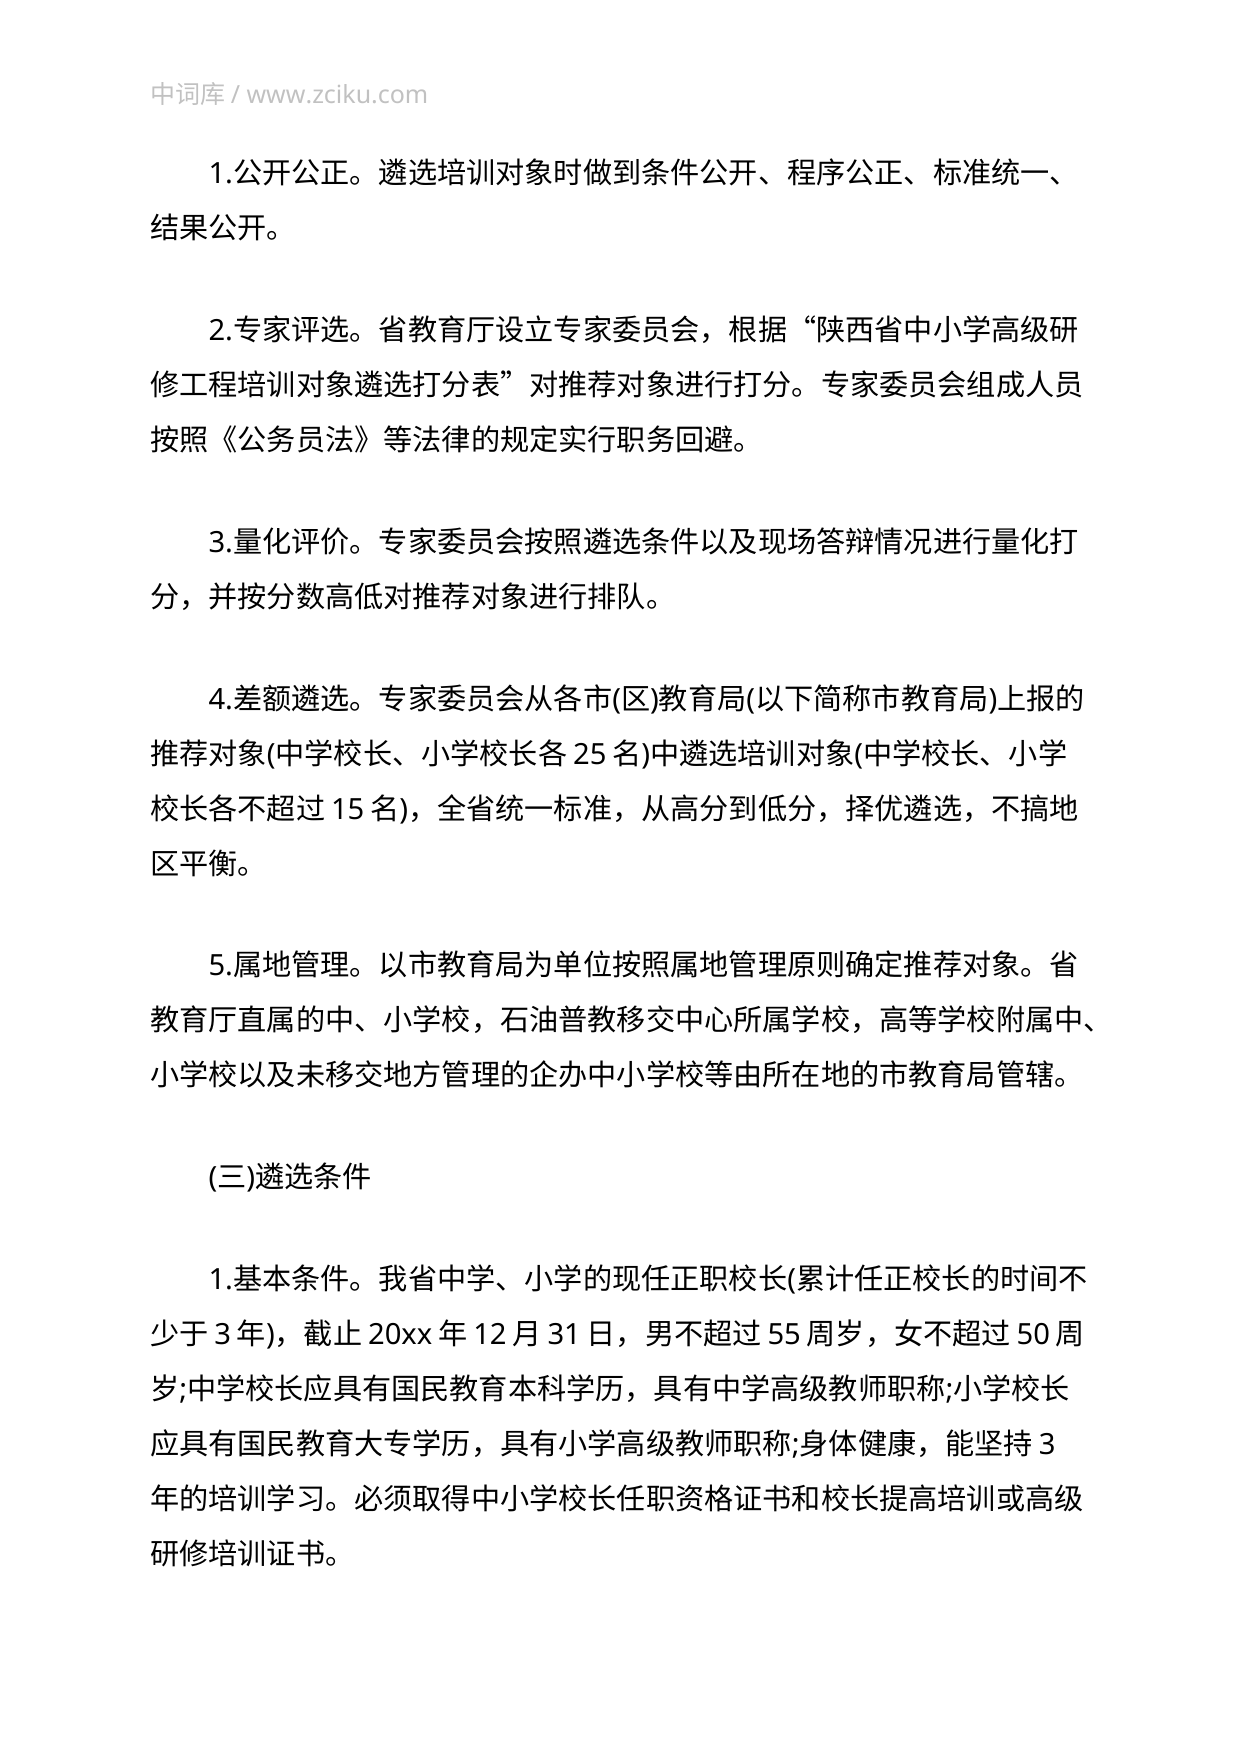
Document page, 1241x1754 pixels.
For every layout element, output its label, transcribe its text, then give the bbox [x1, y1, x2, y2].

text 4.差额遴选。专家委员会从各市(区)教育局(以下简称市教育局)上报的推荐对象(中学校长、小学校长各25名)中遴选培训对象(中学校长、小学校长各不超过15名)，全省统一标准，从高分到低分，择优遴选，不搞地区平衡。 [150, 675, 1090, 882]
text 1.公开公正。遴选培训对象时做到条件公开、程序公正、标准统一、结果公开。 [150, 150, 1090, 247]
text 1.基本条件。我省中学、小学的现任正职校长(累计任正校长的时间不少于3年)，截止20xx年12月31日，男不超过55周岁，女不超过50周岁;中学校长应具有国民教育本科学历，具有中学高级教师职称;小学校长应具有国民教育大专学历，具有小学高级教师职称;身体健康，能坚持3年的培训学习。必须取得中小学校长任职资格证书和校长提高培训或高级研修培训证书。 [150, 1256, 1090, 1573]
text 3.量化评价。专家委员会按照遴选条件以及现场答辩情况进行量化打分，并按分数高低对推荐对象进行排队。 [150, 518, 1090, 616]
text 2.专家评选。省教育厅设立专家委员会，根据“陕西省中小学高级研修工程培训对象遴选打分表”对推荐对象进行打分。专家委员会组成人员按照《公务员法》等法律的规定实行职务回避。 [150, 307, 1090, 459]
text 5.属地管理。以市教育局为单位按照属地管理原则确定推荐对象。省教育厅直属的中、小学校，石油普教移交中心所属学校，高等学校附属中、小学校以及未移交地方管理的企办中小学校等由所在地的市教育局管辖。 [150, 942, 1090, 1094]
text (三)遴选条件 [150, 1154, 1090, 1196]
